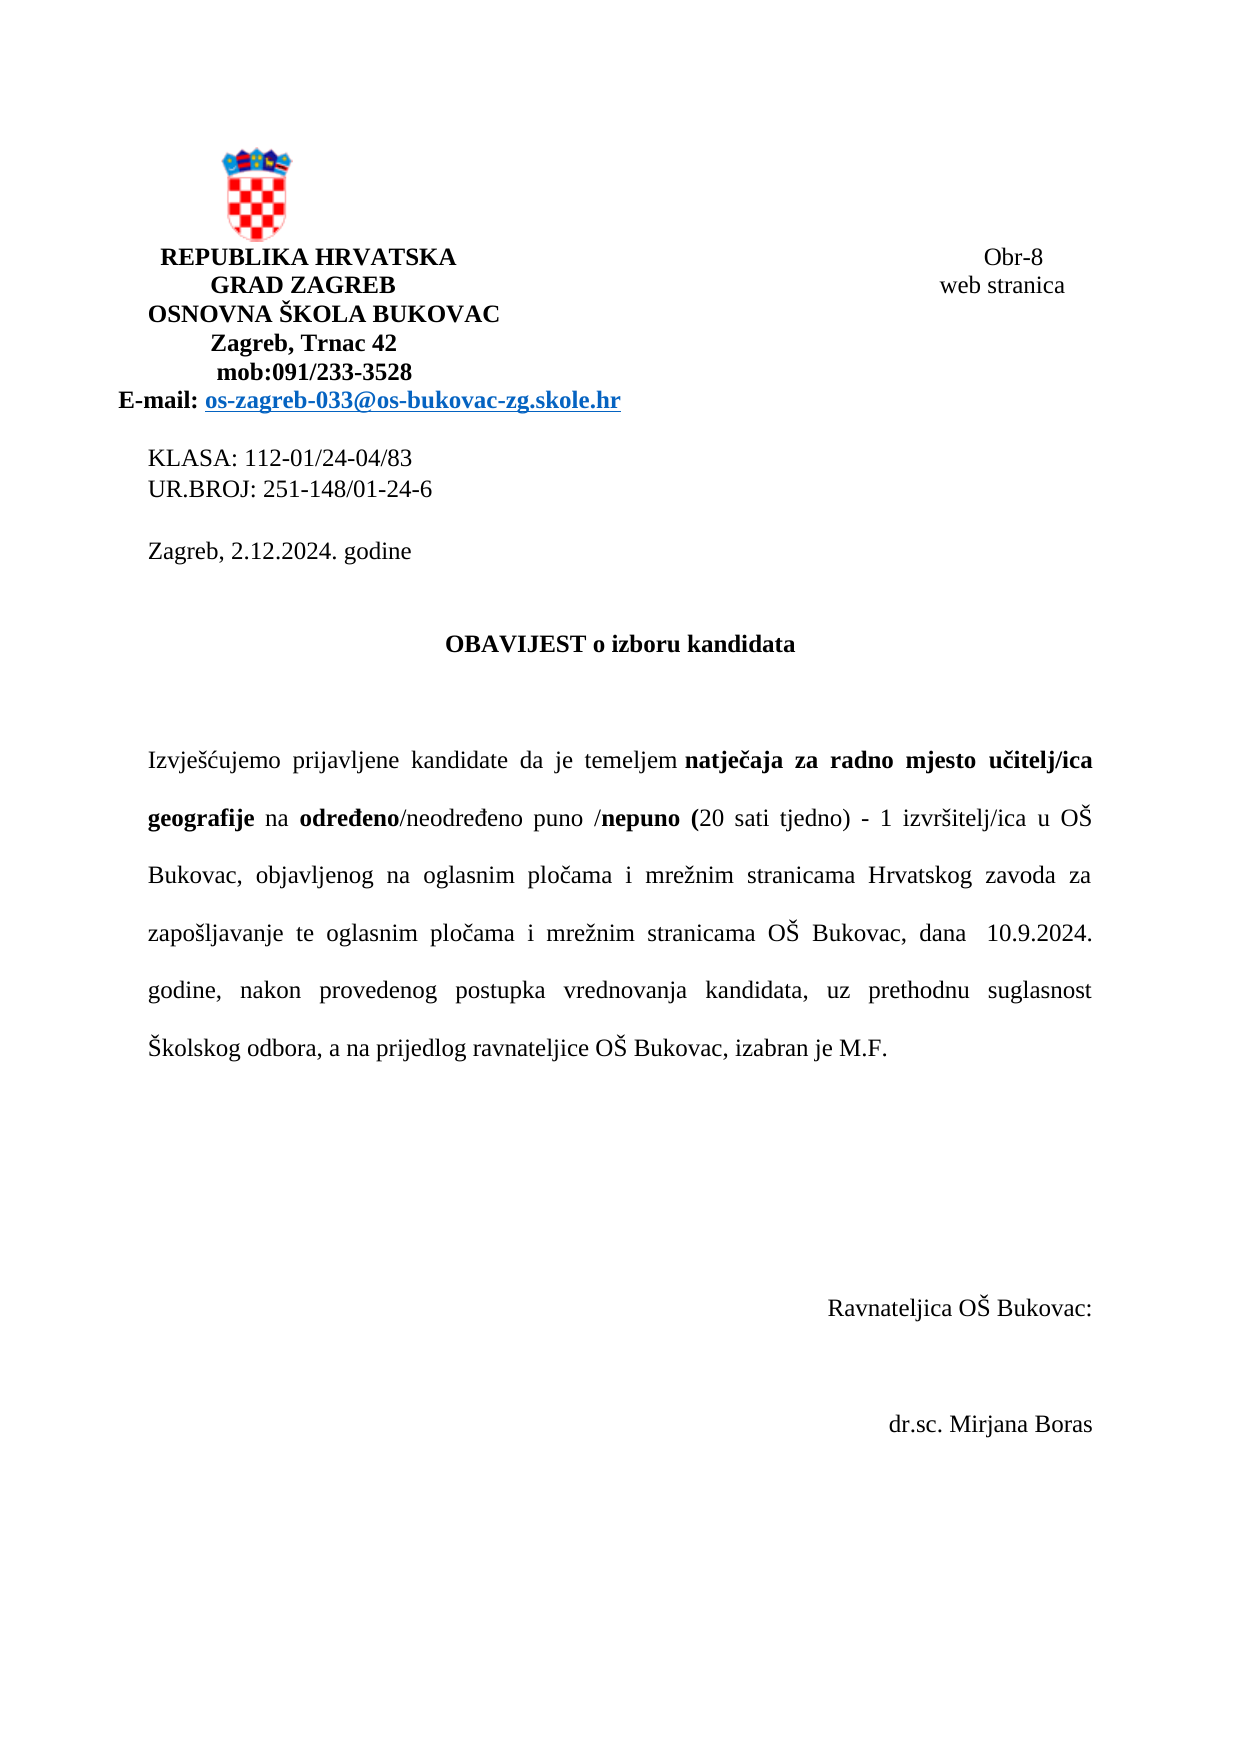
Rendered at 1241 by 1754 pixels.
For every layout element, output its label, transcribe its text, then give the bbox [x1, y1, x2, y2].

text Izvješćujemo prijavljene kandidate da je temeljem natječaja za radno mjesto učitelj/ica geografije na određeno/neodređeno puno /nepuno (20 sati tjedno) - 1 izvršitelj/ica u OŠ Bukovac, objavljenog na oglasnim pločama i mrežnim stranicama Hrvatskog zavoda za zapošljavanje te oglasnim pločama i mrežnim stranicama OŠ Bukovac, dana 10.9.2024. godine, nakon provedenog postupka vrednovanja kandidata, uz prethodnu suglasnost Školskog odbora, a na prijedlog ravnateljice OŠ Bukovac, izabran je M.F. [148, 745, 1093, 1061]
text Zagreb, Trnac 42 mob:091/233-3528 [148, 328, 1093, 386]
text OSNOVNA ŠKOLA BUKOVAC [148, 299, 1093, 328]
text OBAVIJEST o izboru kandidata [148, 629, 1093, 658]
text REPUBLIKA HRVATSKA Obr-8 [148, 242, 1093, 271]
text E-mail: os-zagreb-033@os-bukovac-zg.skole.hr [118, 386, 1093, 414]
picture [221, 147, 293, 242]
text UR.BROJ: 251-148/01-24-6 [148, 474, 1093, 503]
text Zagreb, 2.12.2024. godine [148, 536, 1093, 565]
text Ravnateljica OŠ Bukovac: [148, 1293, 1093, 1322]
text KLASA: 112-01/24-04/83 [148, 443, 1093, 472]
text dr.sc. Mirjana Boras [148, 1409, 1093, 1438]
text GRAD ZAGREB web stranica [148, 271, 1093, 299]
